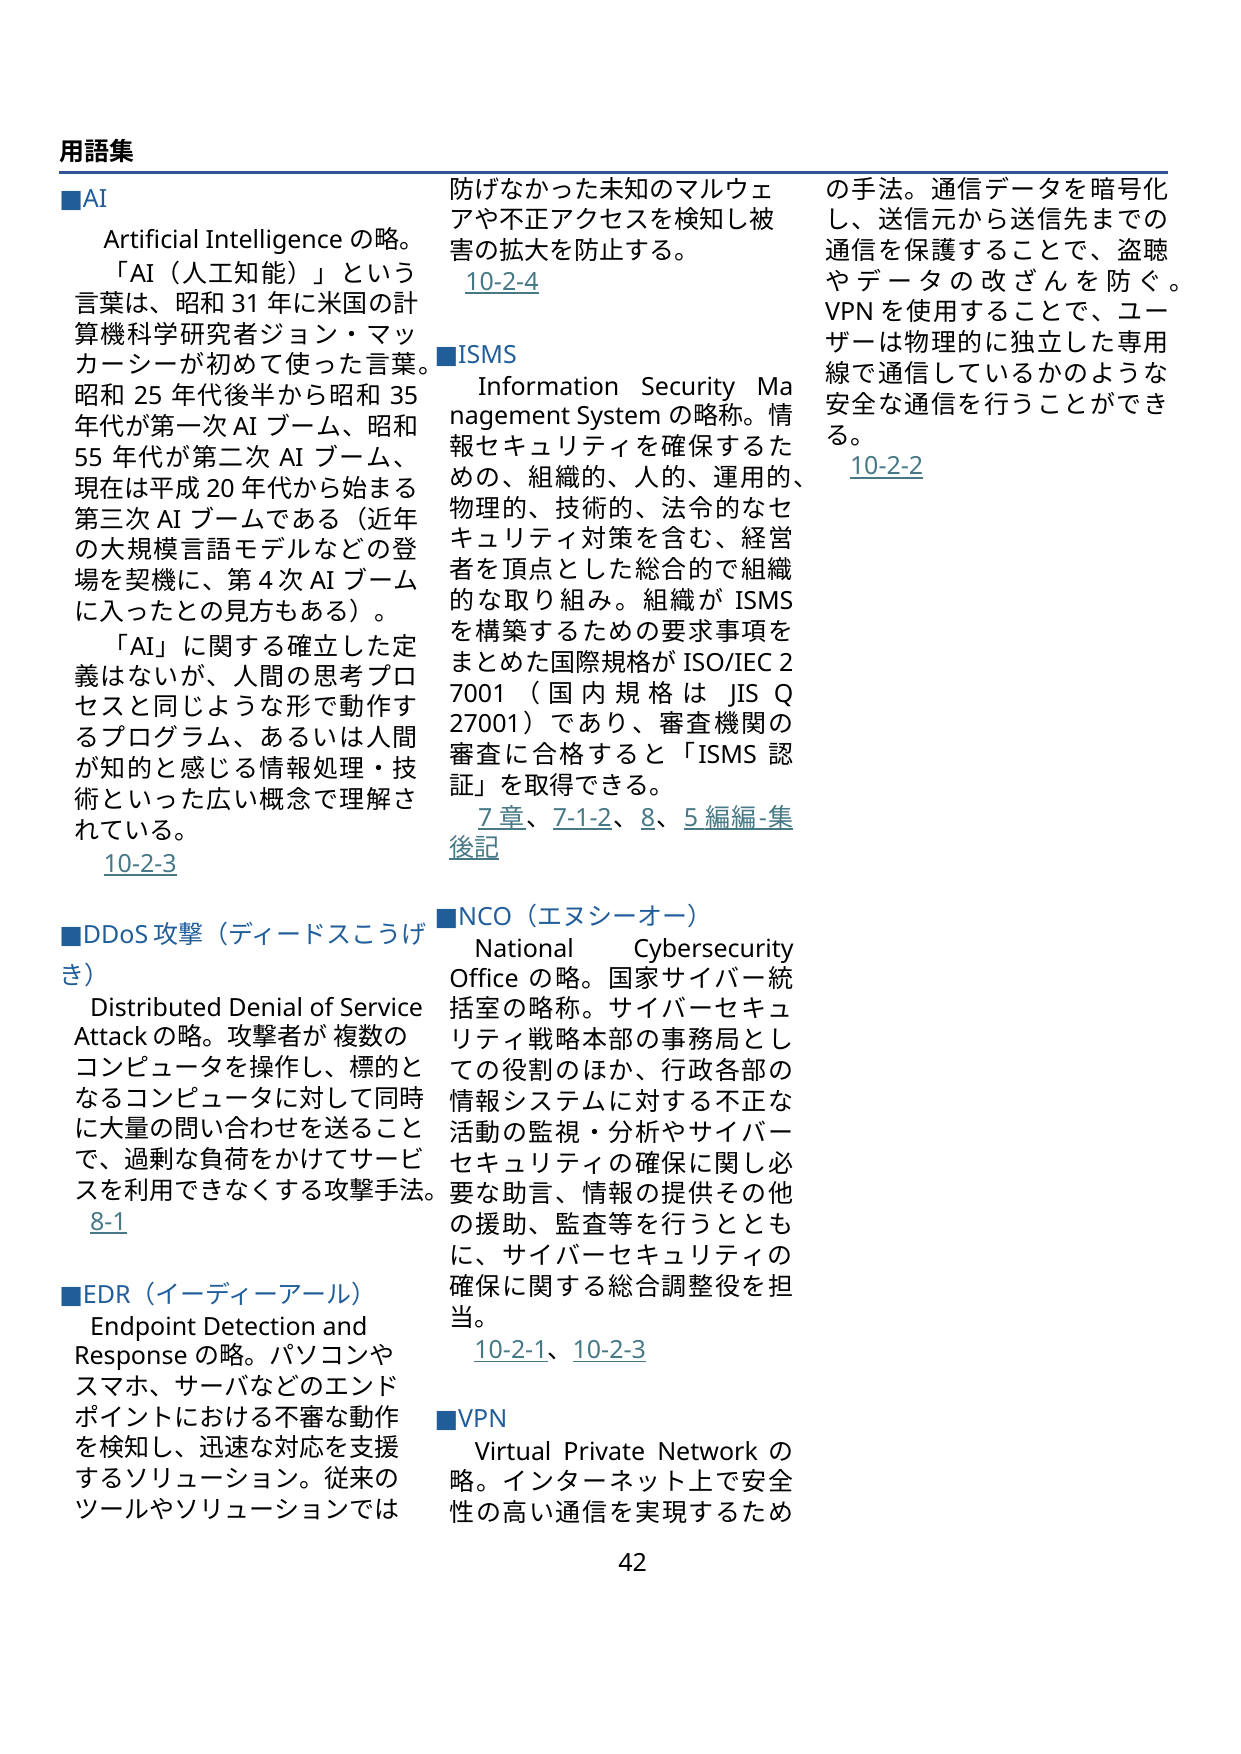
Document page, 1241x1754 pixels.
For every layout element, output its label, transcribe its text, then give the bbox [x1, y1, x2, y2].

text 用語集 [59, 127, 432, 171]
text 10-2-3 [74, 849, 418, 878]
text Endpoint Detection and Response の略。パソコンやスマホ、サーバなどのエンドポイントにおける不審な動作を検知し、迅速な対応を支援するソリューション。従来のツールやソリューションでは防げなかった未知のマルウェアや不正アクセスを検知し被害の拡大を防止する。 [449, 174, 782, 266]
text ■EDR（イーディーアール） [59, 1270, 430, 1311]
text Artificial Intelligence の略。 [74, 216, 418, 257]
text ■DDoS攻撃（ディードスこうげき） [59, 910, 430, 993]
text 「AI（人工知能）」という言葉は、昭和 31 年に米国の計算機科学研究者ジョン・マッカーシーが初めて使った言葉。昭和 25 年代後半から昭和 35年代が第一次AI ブーム、昭和 55 年代が第二次 AI ブーム、現在は平成 20 年代から始まる第三次 AI ブームである（近年の大規模言語モデルなどの登場を契機に、第4次 AI ブームに入ったとの見方もある）。 [74, 258, 418, 628]
text National Cybersecurity Office の略。国家サイバー統括室の略称。サイバーセキュリティ戦略本部の事務局としての役割のほか、行政各部の情報システムに対する不正な活動の監視・分析やサイバーセキュリティの確保に関し必要な助言、情報の提供その他の援助、監査等を行うとともに、サイバーセキュリティの確保に関する総合調整役を担当。 [449, 934, 793, 1333]
text ■NCO（エヌシーオー） [434, 892, 806, 934]
text Distributed Denial of Service Attackの略。攻撃者が 複数のコンピュータを操作し、標的となるコンピュータに対して同時に大量の問い合わせを送ることで、過剰な負荷をかけてサービスを利用できなくする攻撃手法。 [74, 993, 430, 1207]
text ■VPN [434, 1394, 806, 1436]
text Virtual Private Networkの略。インターネット上で安全性の高い通信を実現するための手法。通信データを暗号化し、送信元から送信先までの通信を保護することで、盗聴やデータの改ざんを防ぐ。VPNを使用することで、ユーザーは物理的に独立した専用線で通信しているかのような安全な通信を行うことができる。 [449, 1436, 794, 1528]
text Endpoint Detection and Response の略。パソコンやスマホ、サーバなどのエンドポイントにおける不審な動作を検知し、迅速な対応を支援するソリューション。従来のツールやソリューションでは防げなかった未知のマルウェアや不正アクセスを検知し被害の拡大を防止する。 [74, 1312, 407, 1526]
text 10-2-1、10-2-3 [449, 1334, 793, 1365]
text Information Security Ma nagement System の略称。情報セキュリティを確保するための、組織的、人的、運用的、物理的、技術的、法令的なセキュリティ対策を含む、経営者を頂点とした総合的で組織的な取り組み。組織が ISMS を構築するための要求事項をまとめた国際規格が ISO/IEC 2 7001（国内規格は JIS Q 27001）であり、審査機関の審査に合格すると「ISMS 認証」を取得できる。 [449, 372, 793, 802]
text 7章、7-1-2、8、5編編-集後記 [449, 802, 793, 863]
text ■ISMS [434, 330, 806, 372]
text Virtual Private Networkの略。インターネット上で安全性の高い通信を実現するための手法。通信データを暗号化し、送信元から送信先までの通信を保護することで、盗聴やデータの改ざんを防ぐ。VPNを使用することで、ユーザーは物理的に独立した専用線で通信しているかのような安全な通信を行うことができる。 [825, 174, 1169, 451]
text ■AI [59, 174, 430, 216]
text 10-2-2 [825, 452, 1169, 481]
text 10-2-4 [449, 267, 782, 296]
text 「AI」に関する確立した定義はないが、人間の思考プロセスと同じような形で動作するプログラム、あるいは人間が知的と感じる情報処理・技術といった広い概念で理解されている。 [74, 631, 418, 846]
text 8-1 [74, 1207, 430, 1236]
